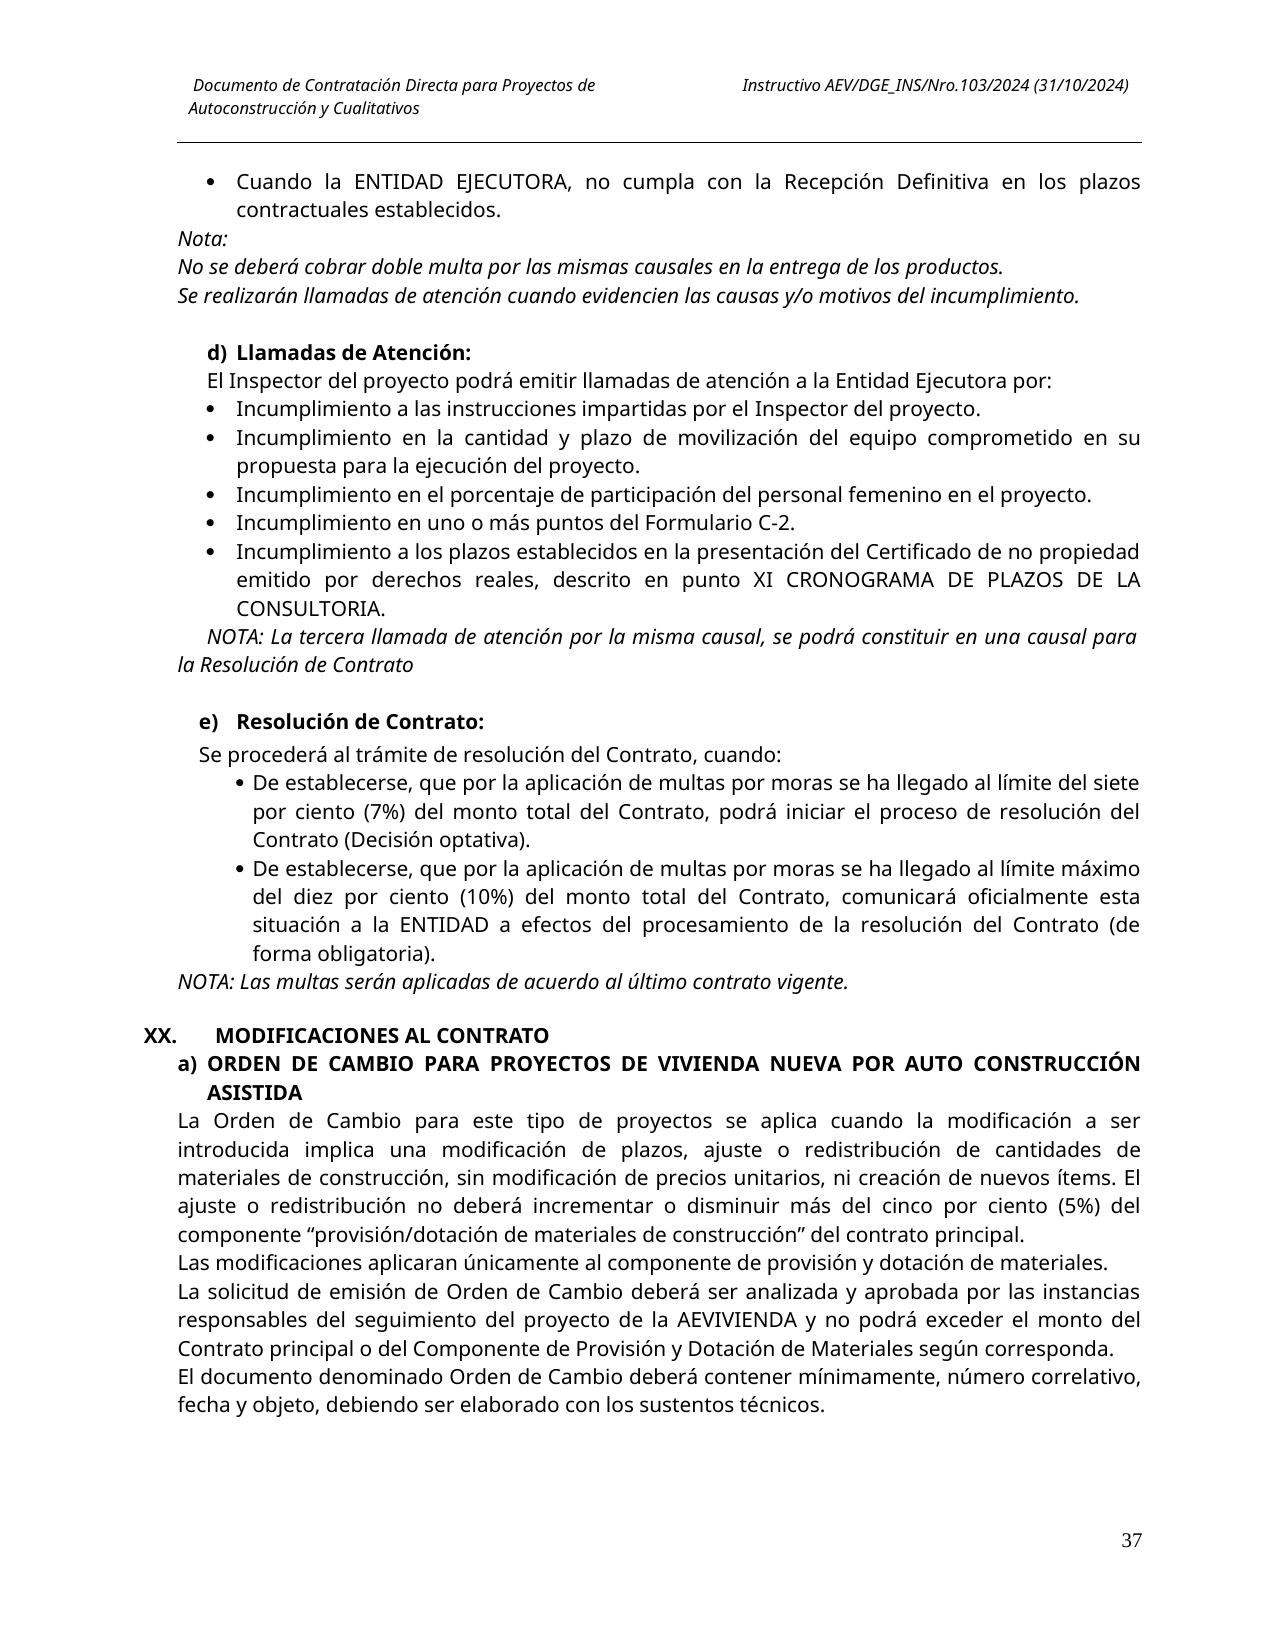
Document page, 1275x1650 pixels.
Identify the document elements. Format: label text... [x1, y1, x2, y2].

list MODIFICACIONES AL CONTRATO [177, 1021, 1142, 1049]
list Incumplimiento a los plazos establecidos en la presentación del Certificado de no propiedad emitido por derechos reales, descrito en punto XI CRONOGRAMA DE PLAZOS DE LA CONSULTORIA. [207, 537, 1142, 622]
list Llamadas de Atención: [207, 338, 1142, 366]
text El documento denominado Orden de Cambio deberá contener mínimamente, número correlativo, fecha y objeto, debiendo ser elaborado con los sustentos técnicos. [177, 1362, 1142, 1419]
list De establecerse, que por la aplicación de multas por moras se ha llegado al límite del siete por ciento (7%) del monto total del Contrato, podrá iniciar el proceso de resolución del Contrato (Decisión optativa). [236, 768, 1142, 854]
text NOTA: Las multas serán aplicadas de acuerdo al último contrato vigente. [177, 967, 1142, 996]
list De establecerse, que por la aplicación de multas por moras se ha llegado al límite máximo del diez por ciento (10%) del monto total del Contrato, comunicará oficialmente esta situación a la ENTIDAD a efectos del procesamiento de la resolución del Contrato (de forma obligatoria). [236, 854, 1142, 967]
text NOTA: La tercera llamada de atención por la misma causal, se podrá constituir en una causal para la Resolución de Contrato [177, 622, 1142, 679]
text La solicitud de emisión de Orden de Cambio deberá ser analizada y aprobada por las instancias responsables del seguimiento del proyecto de la AEVIVIENDA y no podrá exceder el monto del Contrato principal o del Componente de Provisión y Dotación de Materiales según corresponda. [177, 1277, 1142, 1362]
text Las modificaciones aplicaran únicamente al componente de provisión y dotación de materiales. [177, 1248, 1142, 1277]
list Incumplimiento en uno o más puntos del Formulario C-2. [207, 508, 1142, 537]
text Se realizarán llamadas de atención cuando evidencien las causas y/o motivos del incumplimiento. [177, 281, 1142, 309]
text La Orden de Cambio para este tipo de proyectos se aplica cuando la modificación a ser introducida implica una modificación de plazos, ajuste o redistribución de cantidades de materiales de construcción, sin modificación de precios unitarios, ni creación de nuevos ítems. El ajuste o redistribución no deberá incrementar o disminuir más del cinco por ciento (5%) del componente “provisión/dotación de materiales de construcción” del contrato principal. [177, 1106, 1142, 1248]
text No se deberá cobrar doble multa por las mismas causales en la entrega de los productos. [177, 252, 1142, 281]
list Incumplimiento a las instrucciones impartidas por el Inspector del proyecto. [207, 394, 1142, 423]
text El Inspector del proyecto podrá emitir llamadas de atención a la Entidad Ejecutora por: [177, 366, 1142, 394]
text Se procederá al trámite de resolución del Contrato, cuando: [199, 740, 1142, 768]
list ORDEN DE CAMBIO PARA PROYECTOS DE VIVIENDA NUEVA POR AUTO CONSTRUCCIÓN ASISTIDA [177, 1049, 1142, 1106]
list Incumplimiento en el porcentaje de participación del personal femenino en el proyecto. [207, 480, 1142, 508]
list Resolución de Contrato: [199, 707, 1142, 736]
list Cuando la ENTIDAD EJECUTORA, no cumpla con la Recepción Definitiva en los plazos contractuales establecidos. [207, 167, 1142, 224]
text Nota: [177, 224, 1142, 252]
list Incumplimiento en la cantidad y plazo de movilización del equipo comprometido en su propuesta para la ejecución del proyecto. [207, 423, 1142, 480]
